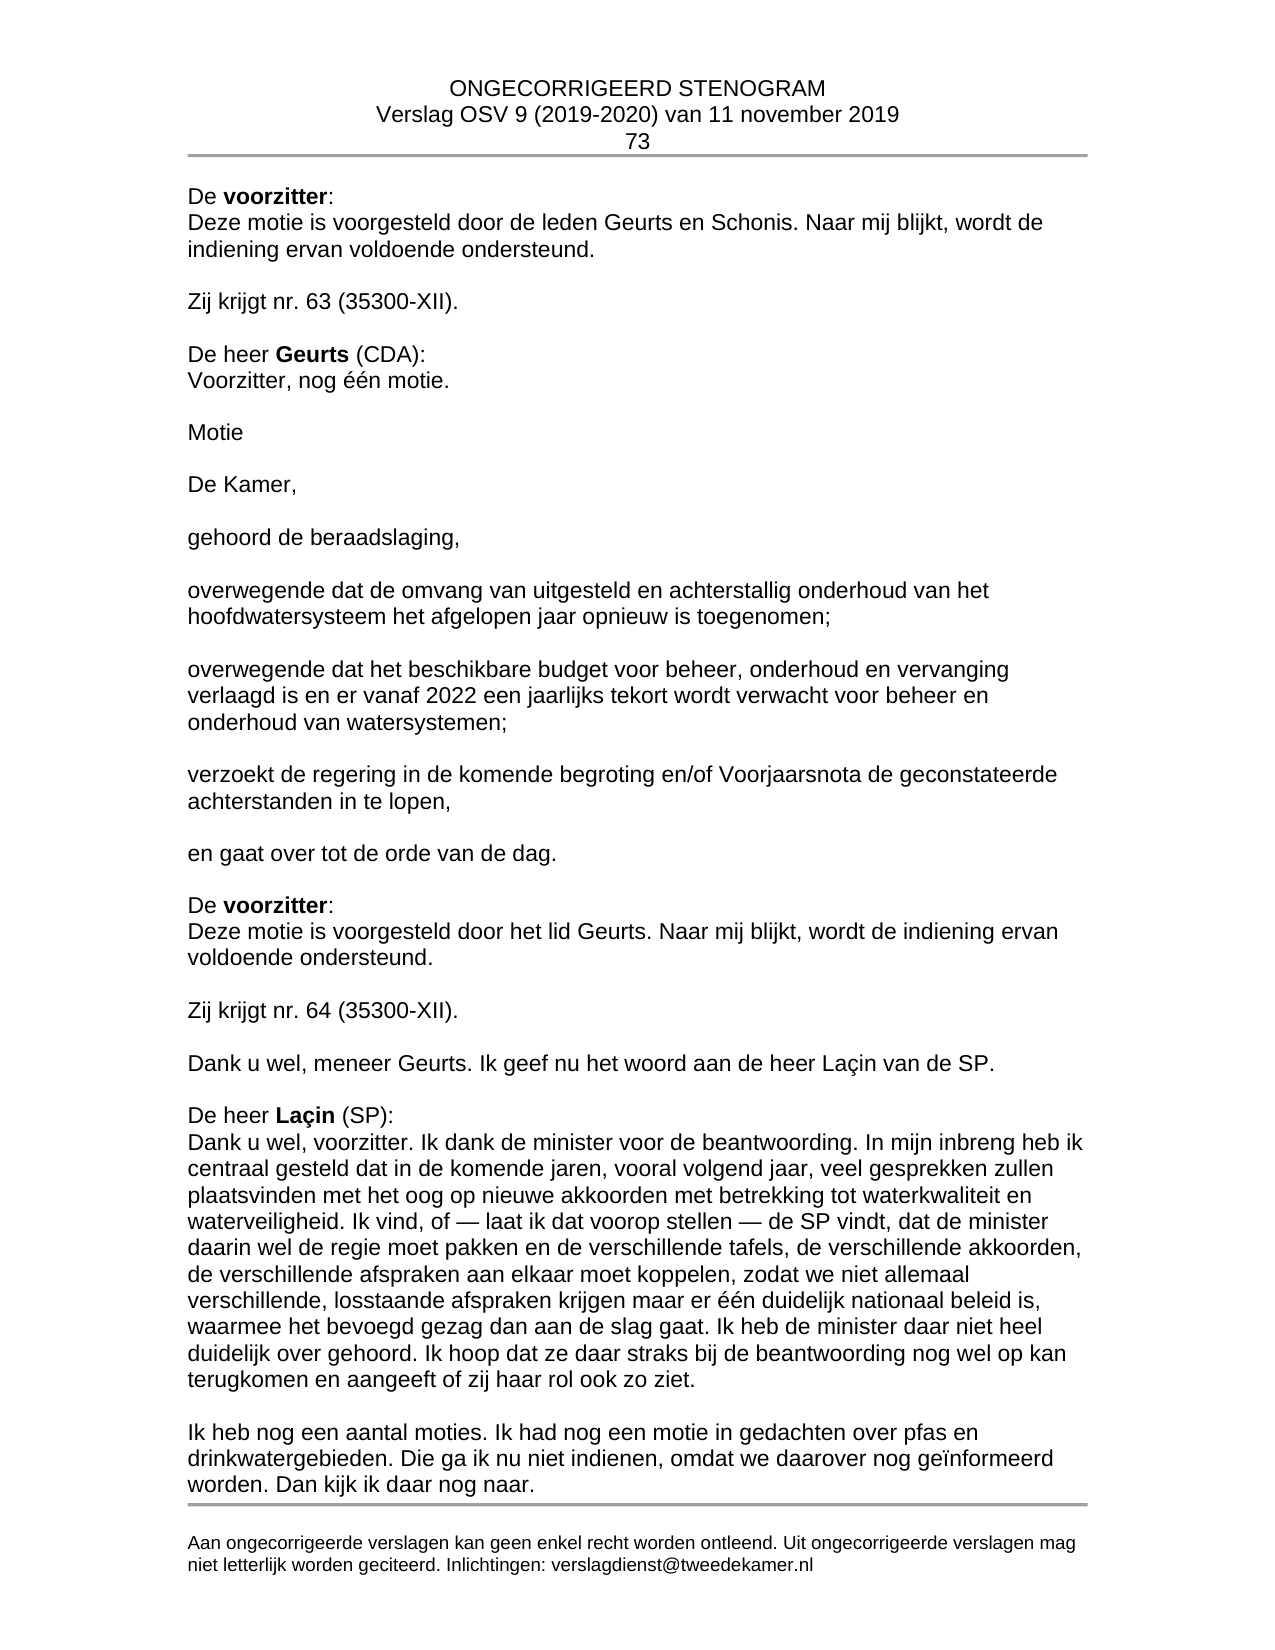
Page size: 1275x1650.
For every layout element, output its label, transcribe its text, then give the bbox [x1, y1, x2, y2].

text De voorzitter: Deze motie is voorgesteld door de leden Geurts en Schonis. Naar mij blijkt, wordt de indiening ervan voldoende ondersteund. Zij krijgt nr. 63 (35300-XII). De heer Geurts (CDA): Voorzitter, nog één motie. [187, 183, 1087, 394]
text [187, 892, 1087, 1498]
text Motie De Kamer, gehoord de beraadslaging, overwegende dat de omvang van uitgesteld en achterstallig onderhoud van het hoofdwatersysteem het afgelopen jaar opnieuw is toegenomen; overwegende dat het beschikbare budget voor beheer, onderhoud en vervanging verlaagd is en er vanaf 2022 een jaarlijks tekort wordt verwacht voor beheer en onderhoud van watersystemen; verzoekt de regering in de komende begroting en/of Voorjaarsnota de geconstateerde achterstanden in te lopen, en gaat over tot de orde van de dag. [187, 419, 1087, 867]
